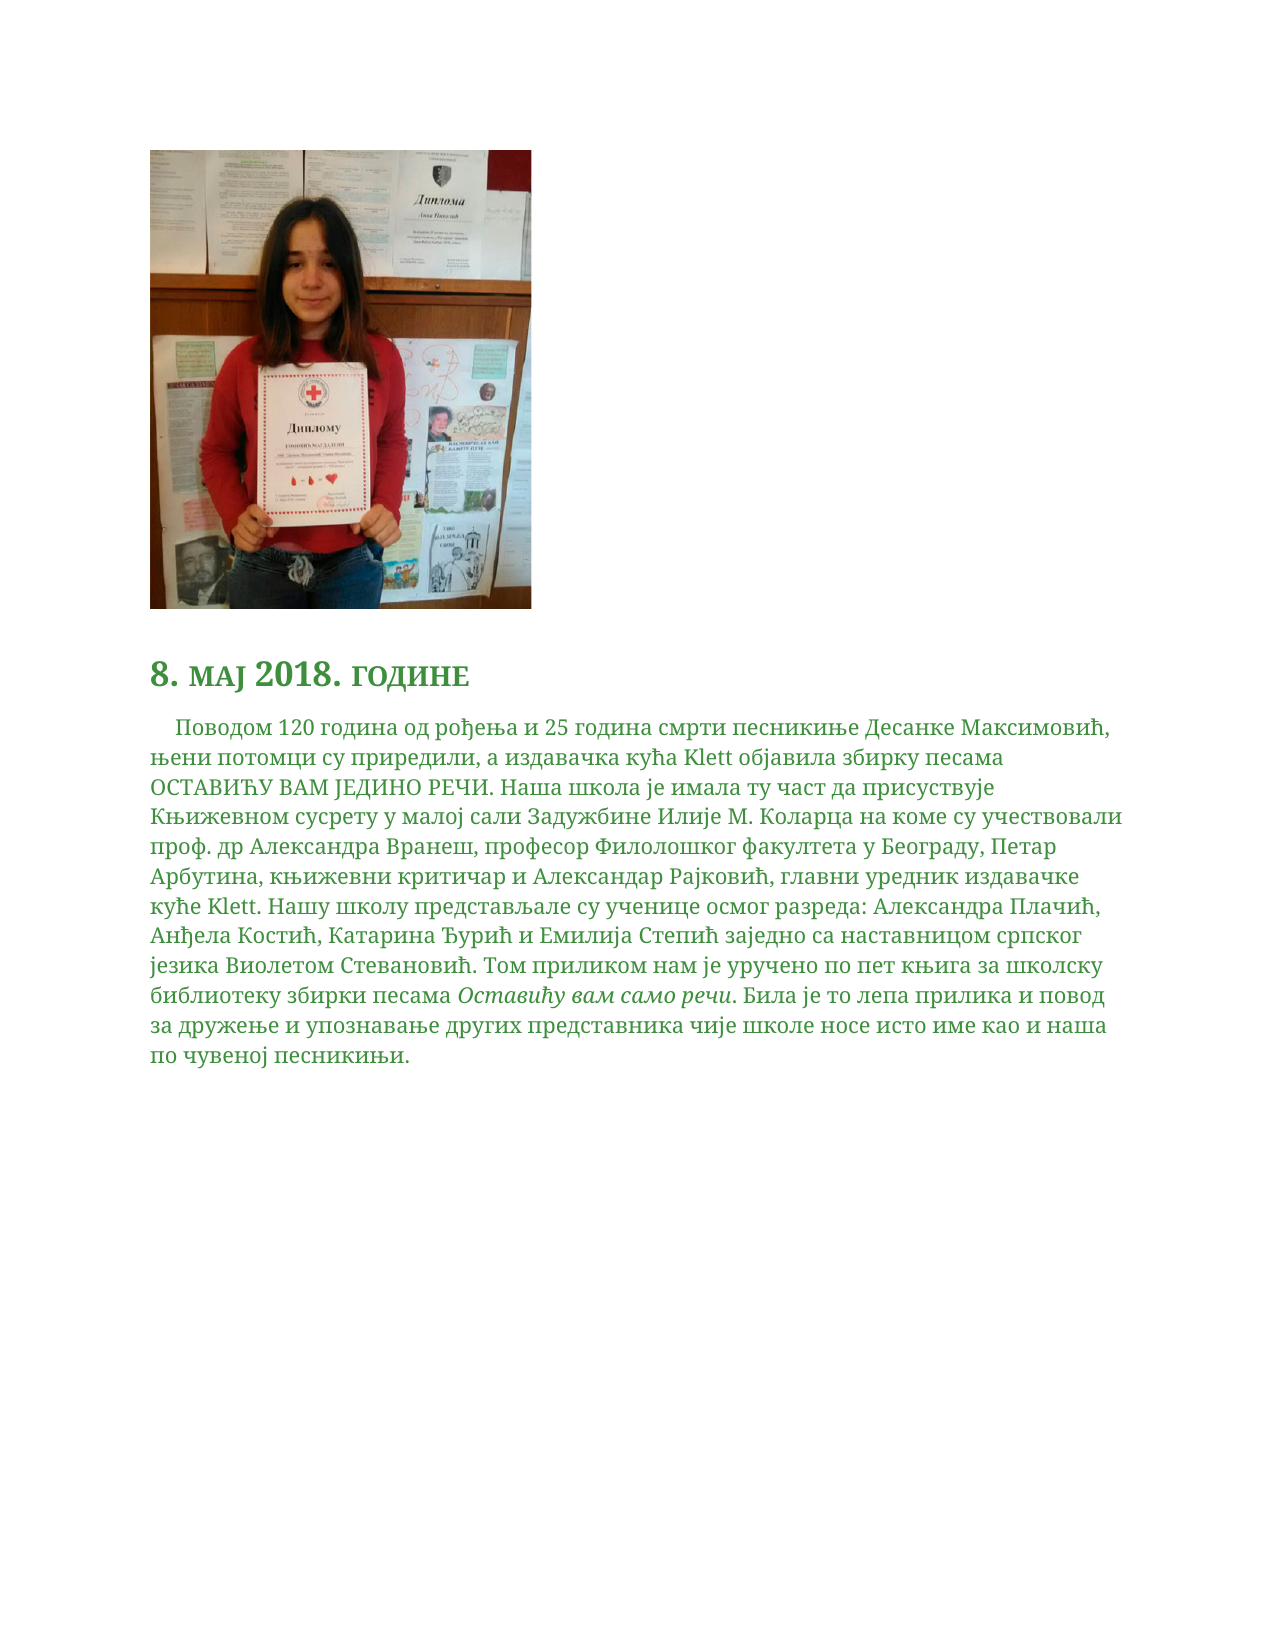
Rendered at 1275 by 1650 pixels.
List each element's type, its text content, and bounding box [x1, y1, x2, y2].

picture [150, 150, 532, 609]
subtitle 8. мај 2018. године [150, 649, 1125, 696]
text Поводом 120 година од рођења и 25 година смрти песникиње Десанке Максимовић, њени потомци су приредили, а издавачка кућа Klett објавила збирку песама ОСТАВИЋУ ВАМ ЈЕДИНО РЕЧИ. Наша школа је имала ту част да присуствује Књижевном сусрету у малој сали Задужбине Илије М. Коларца на коме су учествовали проф. др Александра Вранеш, професор Филолошког факултета у Београду, Петар Арбутина, књижевни критичар и Александар Рајковић, главни уредник издавачке куће Klett. Нашу школу представљале су ученице осмог разреда: Александра Плачић, Анђела Костић, Катарина Ђурић и Емилија Степић заједно са наставницом српског језика Виолетом Стевановић. Том приликом нам је уручено по пет књига за школску библиотеку збирки песама Оставићу вам само речи. Била је то лепа прилика и повод за дружење и упознавање других представника чије школе носе исто име као и наша по чувеној песникињи. [150, 712, 1125, 1069]
